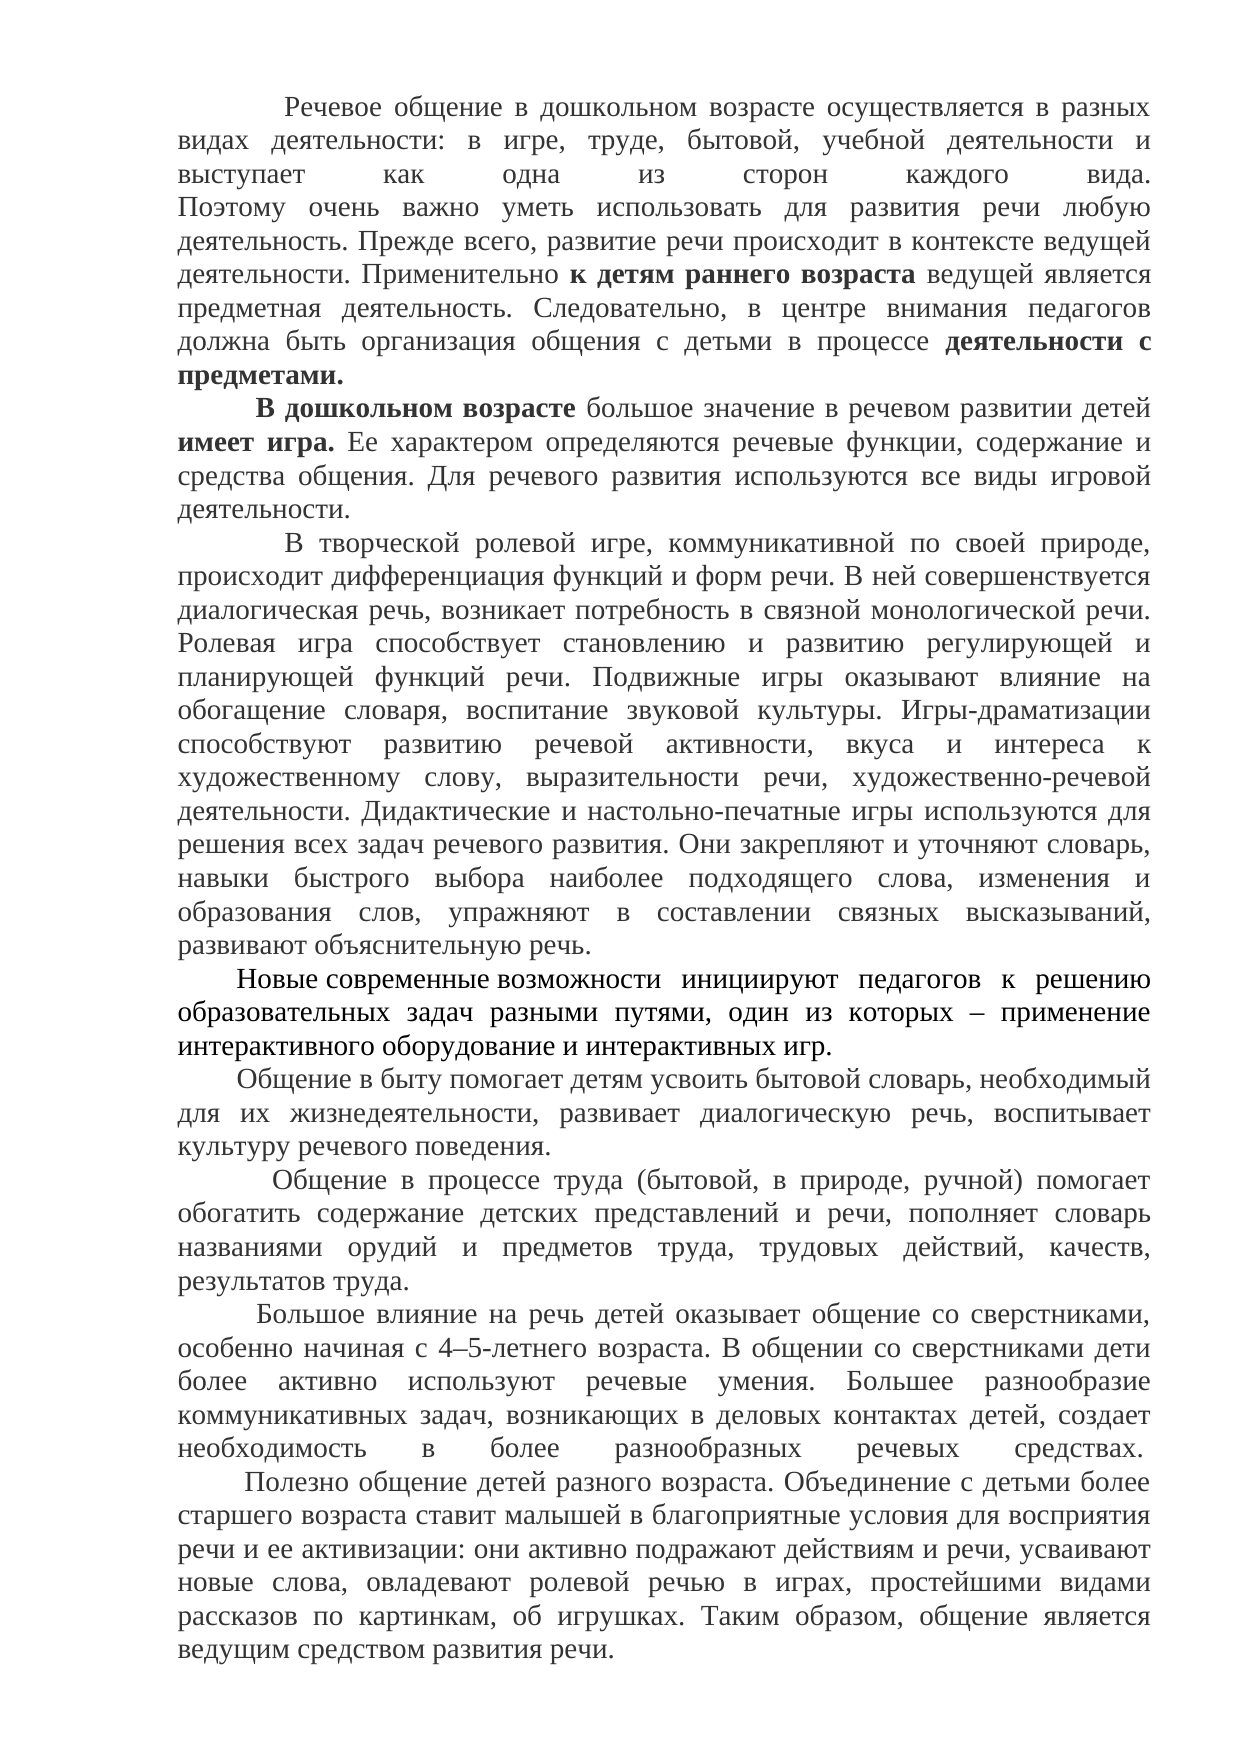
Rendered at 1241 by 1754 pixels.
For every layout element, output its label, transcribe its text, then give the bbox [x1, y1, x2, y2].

text Речевое общение в дошкольном возрасте осуществляется в разных видах деятельности: в игре, труде, бытовой, учебной деятельности и выступает как одна из сторон каждого вида. Поэтому очень важно уметь использовать для развития речи любую деятельность. Прежде всего, развитие речи происходит в контексте ведущей деятельности. Применительно к детям раннего возраста ведущей является предметная деятельность. Следовательно, в центре внимания педагогов должна быть организация общения с детьми в процессе деятельности с предметами. В дошкольном возрасте большое значение в речевом развитии детей имеет игра. Ее характером определяются речевые функции, содержание и средства общения. Для речевого развития используются все виды игровой деятельности. В творческой ролевой игре, коммуникативной по своей природе, происходит дифференциация функций и форм речи. В ней совершенствуется диалогическая речь, возникает потребность в связной монологической речи. Ролевая игра способствует становлению и развитию регулирующей и планирующей функций речи. Подвижные игры оказывают влияние на обогащение словаря, воспитание звуковой культуры. Игры-драматизации способствуют развитию речевой активности, вкуса и интереса к художественному слову, выразительности речи, художественно-речевой деятельности. Дидактические и настольно-печатные игры используются для решения всех задач речевого развития. Они закрепляют и уточняют словарь, навыки быстрого выбора наиболее подходящего слова, изменения и образования слов, упражняют в составлении связных высказываний, развивают объяснительную речь. [177, 89, 1152, 961]
text Большое влияние на речь детей оказывает общение со сверстниками, особенно начиная с 4–5-летнего возраста. В общении со сверстниками дети более активно используют речевые умения. Большее разнообразие коммуникативных задач, возникающих в деловых контактах детей, создает необходимость в более разнообразных речевых средствах. Полезно общение детей разного возраста. Объединение с детьми более старшего возраста ставит малышей в благоприятные условия для восприятия речи и ее активизации: они активно подражают действиям и речи, усваивают новые слова, овладевают ролевой речью в играх, простейшими видами рассказов по картинкам, об игрушках. Таким образом, общение является ведущим средством развития речи. [177, 1296, 1152, 1665]
text Новые современные возможности инициируют педагогов к решению образовательных задач разными путями, один из которых – применение интерактивного оборудование и интерактивных игр. [177, 961, 1152, 1061]
text Общение в процессе труда (бытовой, в природе, ручной) помогает обогатить содержание детских представлений и речи, пополняет словарь названиями орудий и предметов труда, трудовых действий, качеств, результатов труда. [177, 1162, 1152, 1296]
text Общение в быту помогает детям усвоить бытовой словарь, необходимый для их жизнедеятельности, развивает диалогическую речь, воспитывает культуру речевого поведения. [177, 1061, 1152, 1162]
